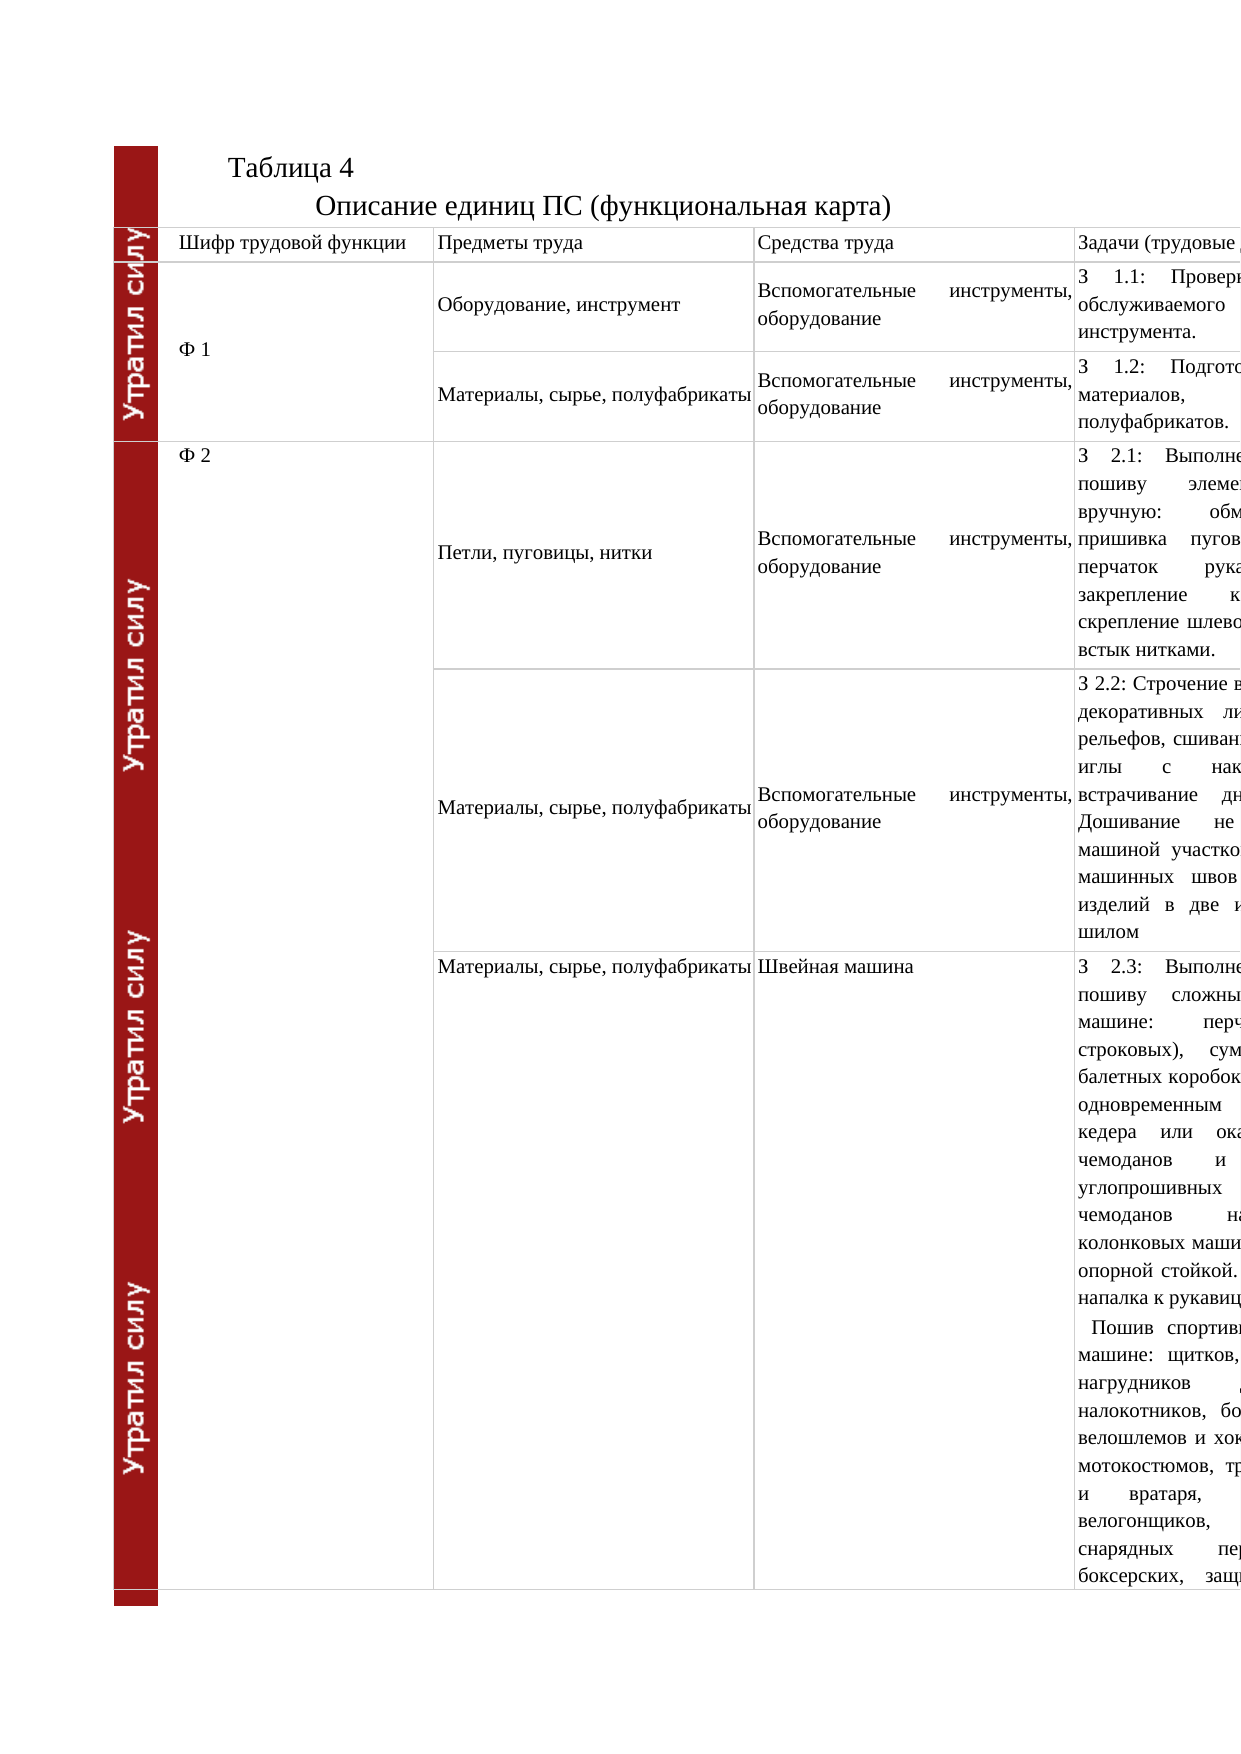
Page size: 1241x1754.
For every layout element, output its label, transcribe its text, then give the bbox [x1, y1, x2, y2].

table_cell Вспомогательные инструменты, оборудование [755, 670, 1074, 951]
picture [114, 183, 158, 188]
table_header Шифр трудовой функции [114, 228, 433, 261]
text Таблица 4 [112, 150, 1128, 183]
table_cell З 2.2: Строчение вытачек, складок, декоративных линий, выпуклых рельефов, сшивание изделий в две иглы с наколом шилом, встрачивание дна в футляры. Дошивание не прошиваемых машиной участков и закрепление машинных швов при сшивании изделий в две иглы с наколом шилом [1075, 670, 1240, 951]
picture [114, 1590, 158, 1606]
table_cell Оборудование, инструмент [434, 263, 753, 351]
table_header Задачи (трудовые действия) [1075, 228, 1240, 261]
table_cell З 1.1: Проверка исправности обслуживаемого оборудования и инструмента. [1075, 263, 1240, 351]
table_cell Ф 1 [114, 263, 433, 441]
table_cell З 1.2: Подготовка к работе материалов, сырья, полуфабрикатов. [1075, 352, 1240, 441]
table_header Предметы труда [434, 228, 753, 261]
table_cell Вспомогательные инструменты, оборудование [755, 352, 1074, 441]
table_cell Ф 2 [114, 442, 433, 1589]
table_cell Петли, пуговицы, нитки [434, 442, 753, 668]
table_cell Материалы, сырье, полуфабрикаты [434, 352, 753, 441]
picture [114, 222, 158, 227]
table_cell Швейная машина [755, 952, 1074, 1589]
picture [114, 146, 158, 150]
table_header Средства труда [755, 228, 1074, 261]
table_cell Материалы, сырье, полуфабрикаты [434, 952, 753, 1589]
table_cell Вспомогательные инструменты, оборудование [755, 442, 1074, 668]
table_cell З 2.1: Выполнение работ по пошиву элементов изделий вручную: обметка петель, пришивка пуговиц, скрепление перчаток рукавиц парами, закрепление концов ниток, скрепление шлевок внакладку или встык нитками. [1075, 442, 1240, 668]
text Описание единиц ПС (функциональная карта) [112, 188, 1128, 222]
table_cell Материалы, сырье, полуфабрикаты [434, 670, 753, 951]
table_cell Вспомогательные инструменты, оборудование [755, 263, 1074, 351]
